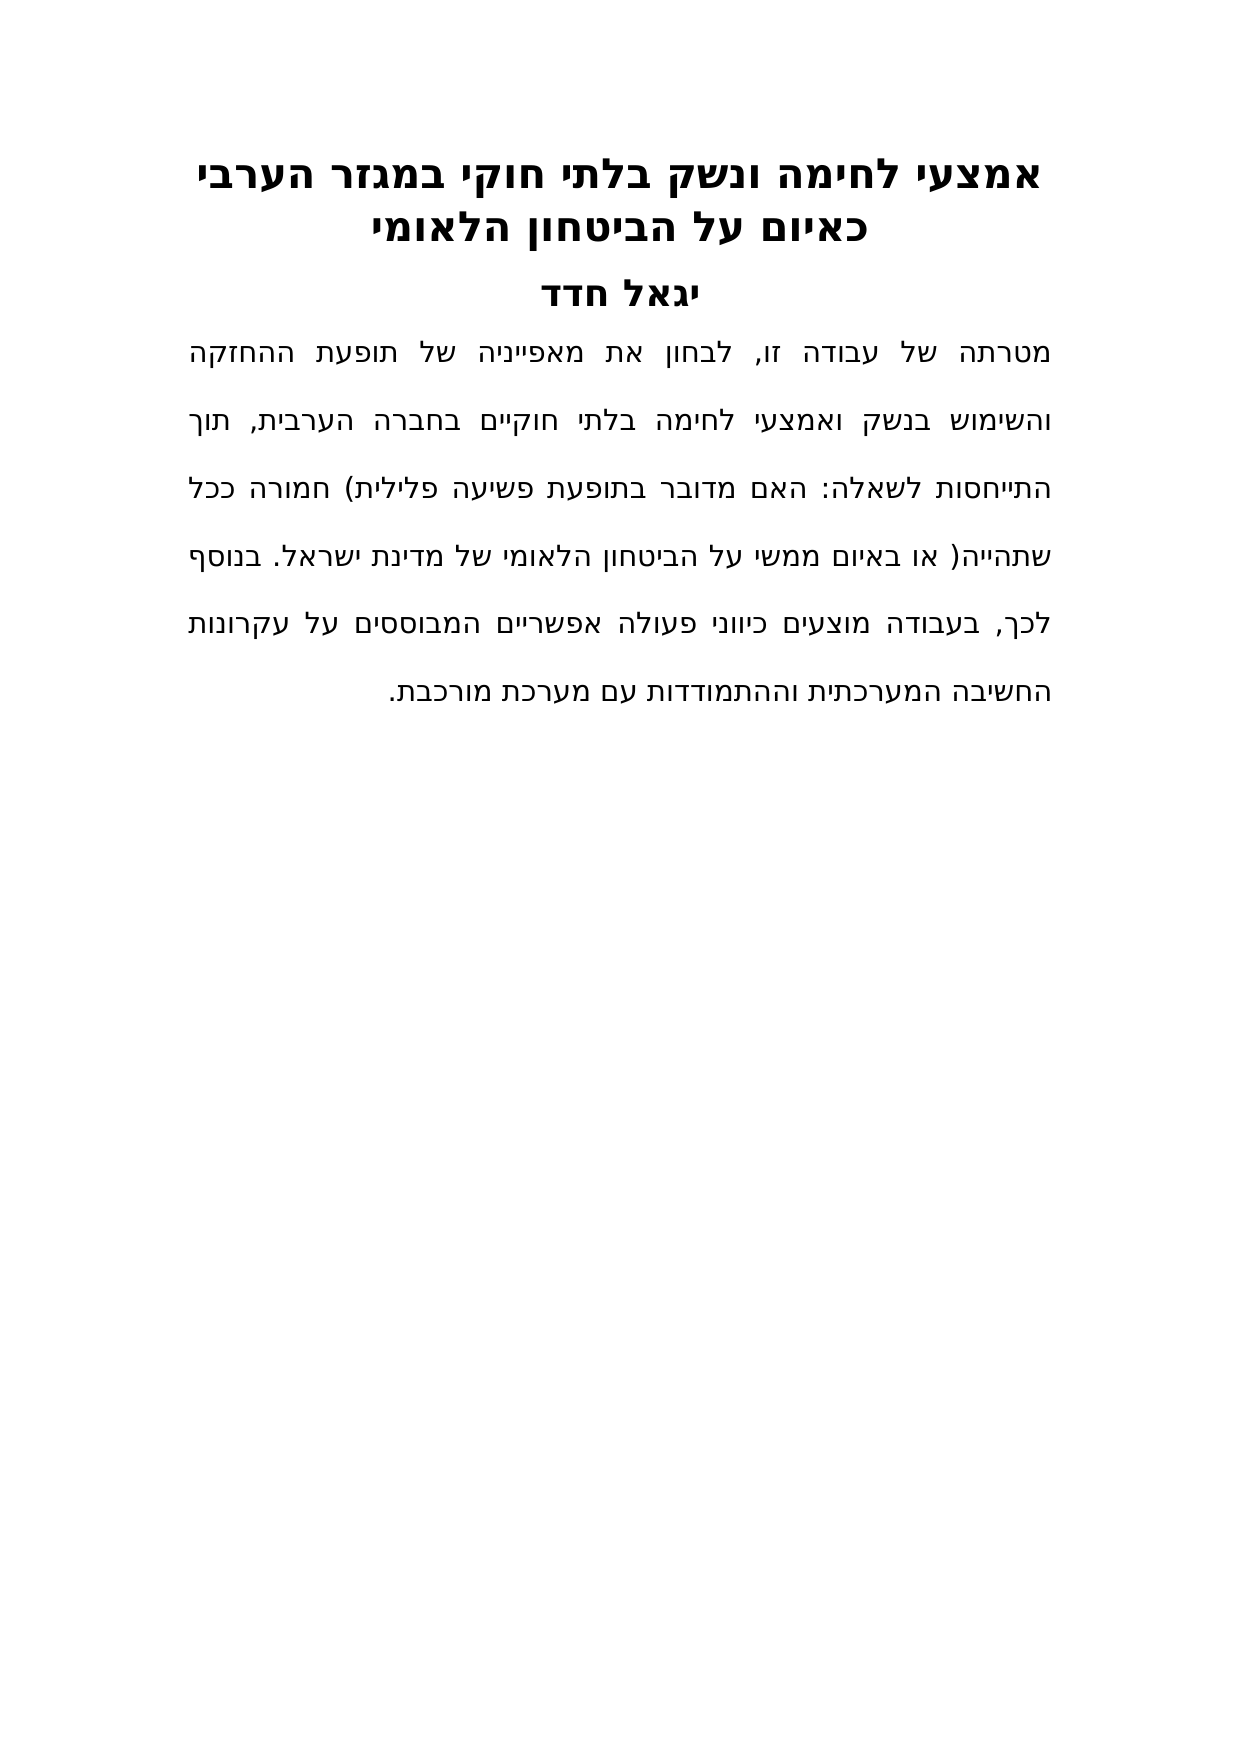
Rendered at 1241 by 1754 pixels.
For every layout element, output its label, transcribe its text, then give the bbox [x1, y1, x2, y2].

text אמצעי לחימה ונשק בלתי חוקי במגזר הערבי כאיום על הביטחון הלאומי [187, 150, 1053, 251]
text מטרתה של עבודה זו, לבחון את מאפייניה של תופעת ההחזקה והשימוש בנשק ואמצעי לחימה בלתי חוקיים בחברה הערבית, תוך התייחסות לשאלה: האם מדובר בתופעת פשיעה פלילית) חמורה ככל שתהייה( או באיום ממשי על הביטחון הלאומי של מדינת ישראל. בנוסף לכך, בעבודה מוצעים כיווני פעולה אפשריים המבוססים על עקרונות החשיבה המערכתית וההתמודדות עם מערכת מורכבת. [187, 335, 1053, 709]
text יגאל חדד [187, 271, 1053, 315]
